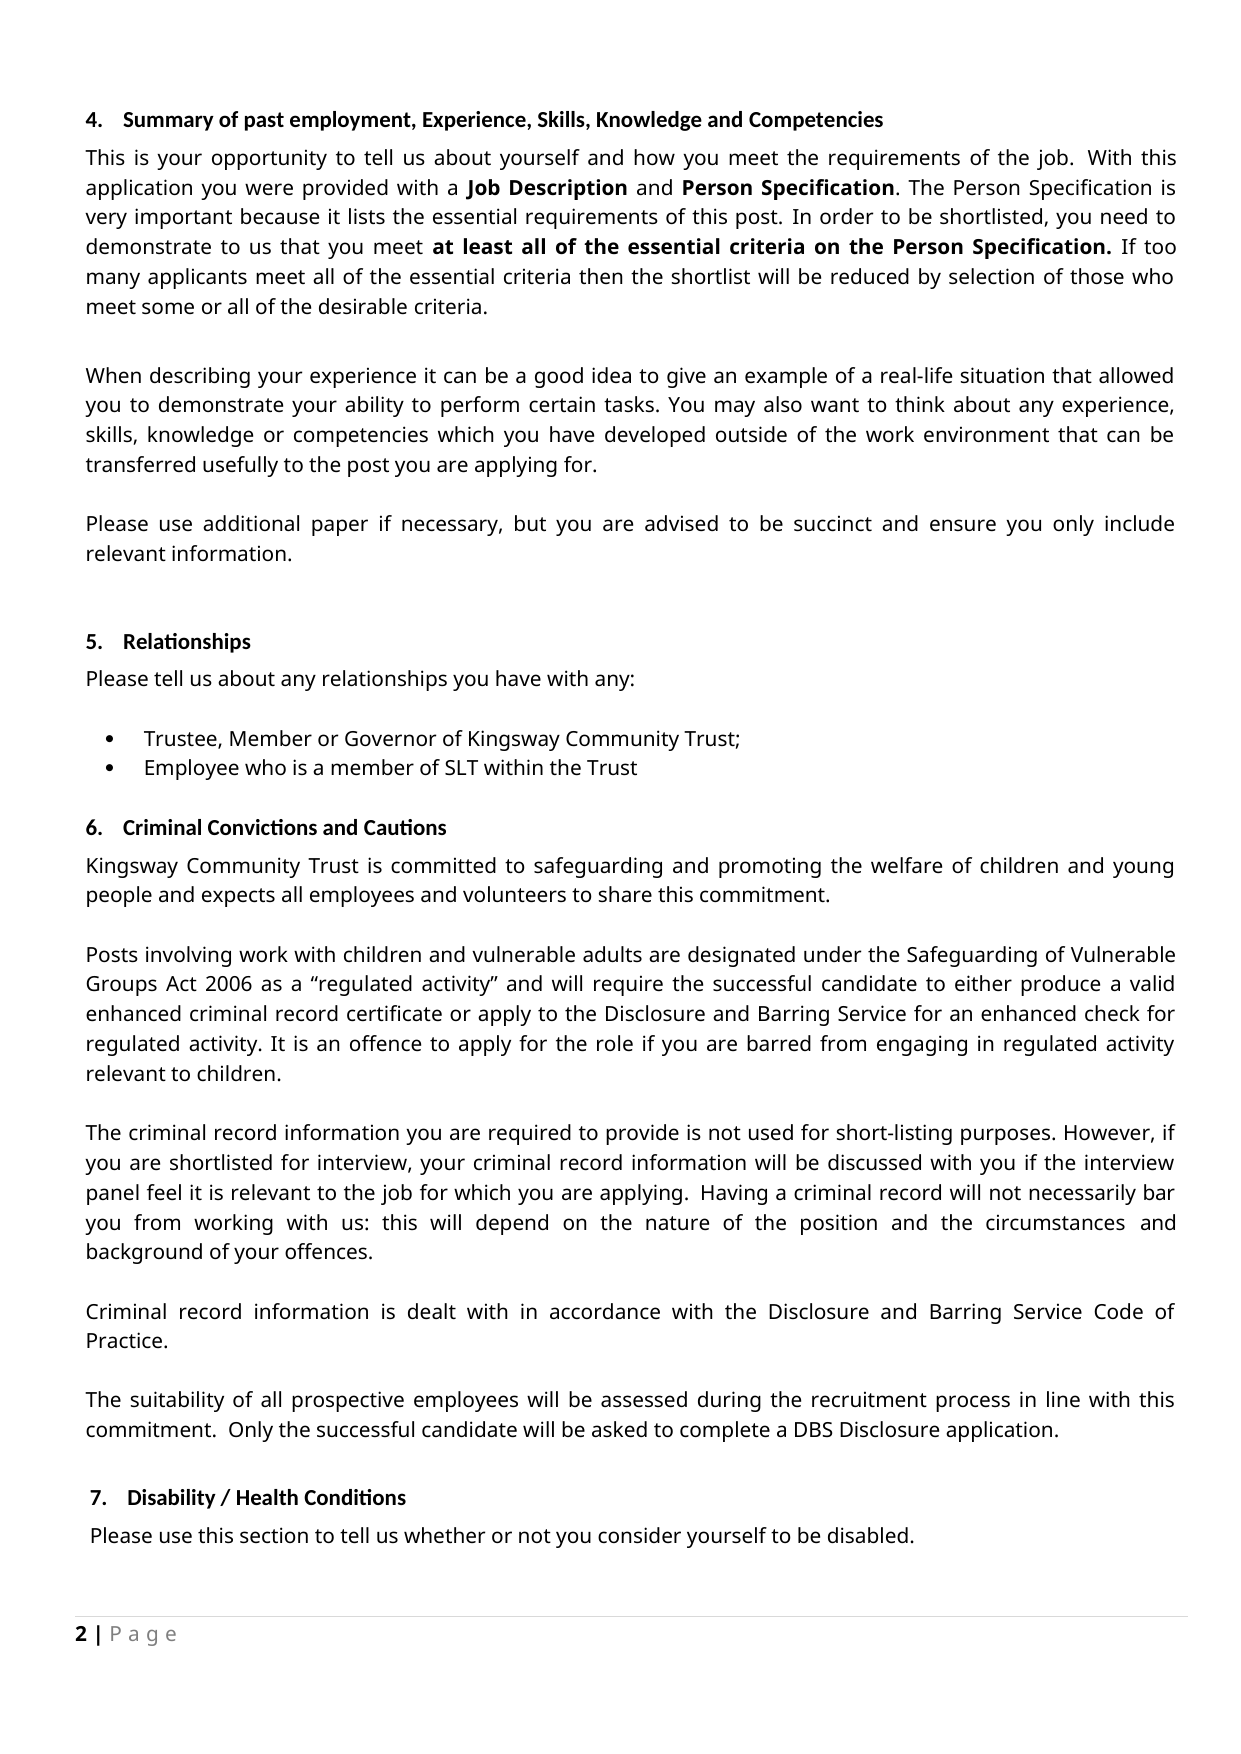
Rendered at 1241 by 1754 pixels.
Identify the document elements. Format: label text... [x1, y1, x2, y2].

text This is your opportunity to tell us about yourself and how you meet the requirements of the job. With this application you were provided with a Job Description and Person Specification. The Person Specification is very important because it lists the essential requirements of this post. In order to be shortlisted, you need to demonstrate to us that you meet at least all of the essential criteria on the Person Specification. If too many applicants meet all of the essential criteria then the shortlist will be reduced by selection of those who meet some or all of the desirable criteria. [85, 143, 1177, 320]
text Please tell us about any relationships you have with any: [85, 664, 1188, 692]
text The suitability of all prospective employees will be assessed during the recruitment process in line with this commitment. Only the successful candidate will be asked to complete a DBS Disclosure application. [85, 1386, 1177, 1444]
text The criminal record information you are required to provide is not used for short-listing purposes. However, if you are shortlisted for interview, your criminal record information will be discussed with you if the interview panel feel it is relevant to the job for which you are applying. Having a criminal record will not necessarily bar you from working with us: this will depend on the nature of the position and the circumstances and background of your offences. [85, 1118, 1177, 1266]
text Kingsway Community Trust is committed to safeguarding and promoting the welfare of children and young people and expects all employees and volunteers to share this commitment. [85, 851, 1177, 909]
list Employee who is a member of SLT within the Trust [106, 753, 1188, 782]
list Trustee, Member or Governor of Kingsway Community Trust; [106, 724, 1188, 752]
subtitle Criminal Convictions and Cautions [85, 813, 1188, 842]
text Criminal record information is dealt with in accordance with the Disclosure and Barring Service Code of Practice. [85, 1297, 1177, 1355]
text Posts involving work with children and vulnerable adults are designated under the Safeguarding of Vulnerable Groups Act 2006 as a “regulated activity” and will require the successful candidate to either produce a valid enhanced criminal record certificate or apply to the Disclosure and Barring Service for an enhanced check for regulated activity. It is an offence to apply for the role if you are barred from engaging in regulated activity relevant to children. [85, 940, 1177, 1087]
subtitle Relationships [85, 627, 1188, 655]
text When describing your experience it can be a good idea to give an example of a real-life situation that allowed you to demonstrate your ability to perform certain tasks. You may also want to think about any experience, skills, knowledge or competencies which you have developed outside of the work environment that can be transferred usefully to the post you are applying for. [85, 361, 1177, 478]
subtitle Summary of past employment, Experience, Skills, Knowledge and Competencies [85, 106, 1188, 134]
subtitle Disability / Health Conditions [89, 1483, 1188, 1511]
text Please use this section to tell us whether or not you consider yourself to be disabled. [89, 1521, 1188, 1549]
text Please use additional paper if necessary, but you are advised to be succinct and ensure you only include relevant information. [85, 509, 1177, 567]
